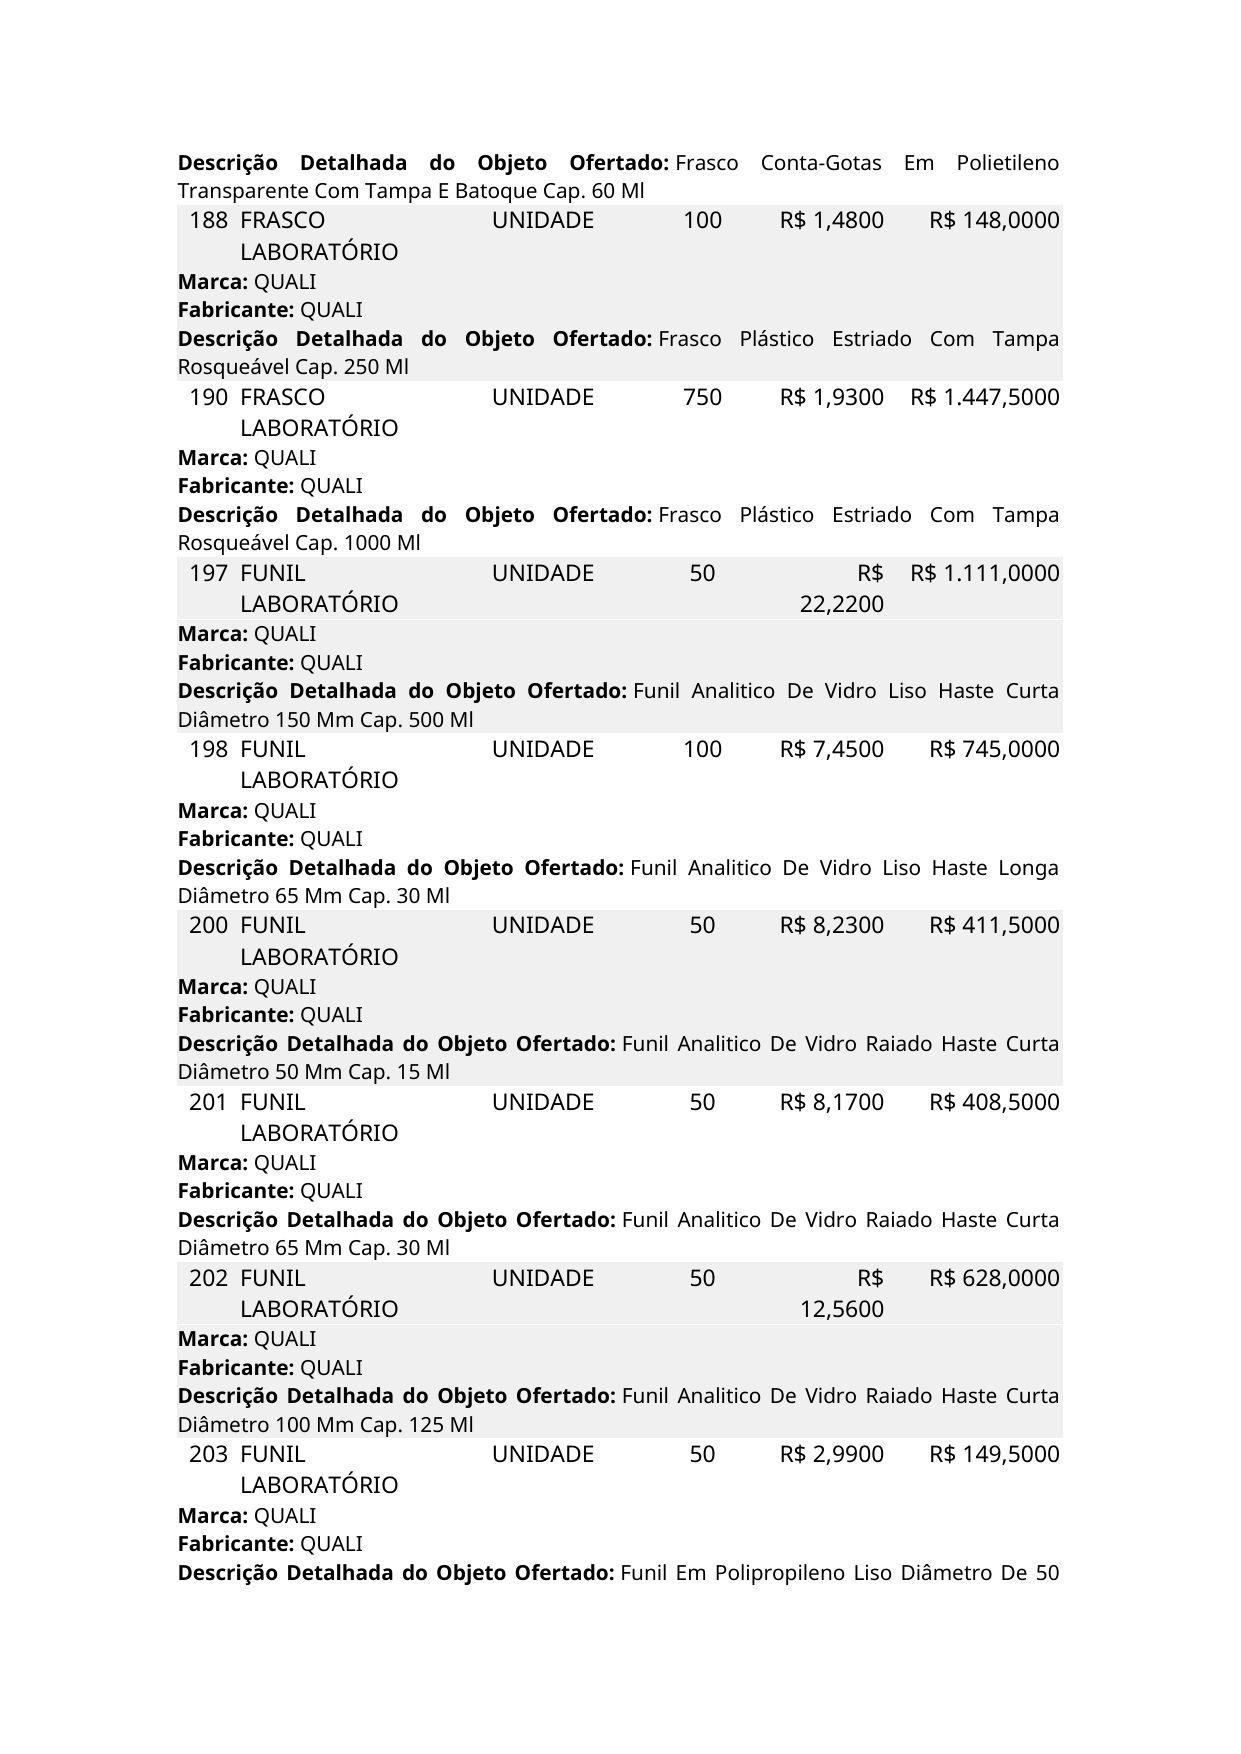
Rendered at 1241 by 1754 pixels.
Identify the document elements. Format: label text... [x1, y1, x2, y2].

table_cell R$ 12,5600 [775, 1262, 884, 1324]
table_cell 750 [630, 381, 775, 443]
table_cell FUNIL LABORATÓRIO [240, 1438, 456, 1501]
table_cell UNIDADE [456, 1086, 630, 1148]
table_cell UNIDADE [456, 910, 630, 972]
table_cell FUNIL LABORATÓRIO [240, 1262, 456, 1324]
table_cell 197 [177, 557, 240, 619]
table_cell UNIDADE [456, 1262, 630, 1324]
table_cell FUNIL LABORATÓRIO [240, 910, 456, 972]
table_cell FRASCO LABORATÓRIO [240, 205, 456, 267]
table_cell FUNIL LABORATÓRIO [240, 1086, 456, 1148]
table_cell 198 [177, 733, 240, 796]
table_cell FRASCO LABORATÓRIO [240, 381, 456, 443]
table_cell 50 [630, 910, 775, 972]
table_cell UNIDADE [456, 733, 630, 796]
table_cell R$ 148,0000 [884, 205, 1060, 267]
table_cell R$ 8,1700 [775, 1086, 884, 1148]
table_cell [177, 1501, 1060, 1586]
table_cell R$ 411,5000 [884, 910, 1060, 972]
table_cell R$ 7,4500 [775, 733, 884, 796]
table_cell 50 [630, 1262, 775, 1324]
table_cell R$ 8,2300 [775, 910, 884, 972]
table_cell Marca: QUALI Fabricante: QUALI Descrição Detalhada do Objeto Ofertado: Funil Analitico De Vidro Liso Haste Curta Diâmetro 150 Mm Cap. 500 Ml [177, 620, 1060, 733]
table_cell R$ 408,5000 [884, 1086, 1060, 1148]
table_cell Marca: QUALI Fabricante: QUALI Descrição Detalhada do Objeto Ofertado: Funil Analitico De Vidro Raiado Haste Curta Diâmetro 50 Mm Cap. 15 Ml [177, 972, 1060, 1086]
table_cell R$ 149,5000 [884, 1438, 1060, 1501]
table_cell R$ 745,0000 [884, 733, 1060, 796]
table_cell FUNIL LABORATÓRIO [240, 733, 456, 796]
table_cell 50 [630, 1086, 775, 1148]
table_cell 200 [177, 910, 240, 972]
table_cell 188 [177, 205, 240, 267]
table_cell 202 [177, 1262, 240, 1324]
table_cell 203 [177, 1438, 240, 1501]
table_cell UNIDADE [456, 1438, 630, 1501]
table_cell Marca: QUALI Fabricante: QUALI Descrição Detalhada do Objeto Ofertado: Funil Analitico De Vidro Raiado Haste Curta Diâmetro 65 Mm Cap. 30 Ml [177, 1148, 1060, 1262]
table_cell Marca: QUALI Fabricante: QUALI Descrição Detalhada do Objeto Ofertado: Frasco Plástico Estriado Com Tampa Rosqueável Cap. 250 Ml [177, 267, 1060, 381]
table_cell Marca: QUALI Fabricante: QUALI Descrição Detalhada do Objeto Ofertado: Frasco Plástico Estriado Com Tampa Rosqueável Cap. 1000 Ml [177, 443, 1060, 557]
table_cell R$ 1.111,0000 [884, 557, 1060, 619]
table_cell 190 [177, 381, 240, 443]
table_cell 100 [630, 733, 775, 796]
table_cell Marca: QUALI Fabricante: QUALI Descrição Detalhada do Objeto Ofertado: Funil Analitico De Vidro Raiado Haste Curta Diâmetro 100 Mm Cap. 125 Ml [177, 1325, 1060, 1438]
table_cell Marca: QUALI Fabricante: QUALI Descrição Detalhada do Objeto Ofertado: Funil Analitico De Vidro Liso Haste Longa Diâmetro 65 Mm Cap. 30 Ml [177, 796, 1060, 909]
table_cell R$ 1.447,5000 [884, 381, 1060, 443]
table_cell R$ 22,2200 [775, 557, 884, 619]
table_cell R$ 1,9300 [775, 381, 884, 443]
table_cell UNIDADE [456, 381, 630, 443]
table_cell 50 [630, 1438, 775, 1501]
table_cell 100 [630, 205, 775, 267]
table_cell UNIDADE [456, 557, 630, 619]
table_cell 50 [630, 557, 775, 619]
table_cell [177, 148, 1060, 204]
table_cell R$ 628,0000 [884, 1262, 1060, 1324]
table_cell R$ 2,9900 [775, 1438, 884, 1501]
table_cell 201 [177, 1086, 240, 1148]
table_cell UNIDADE [456, 205, 630, 267]
table_cell R$ 1,4800 [775, 205, 884, 267]
table_cell FUNIL LABORATÓRIO [240, 557, 456, 619]
